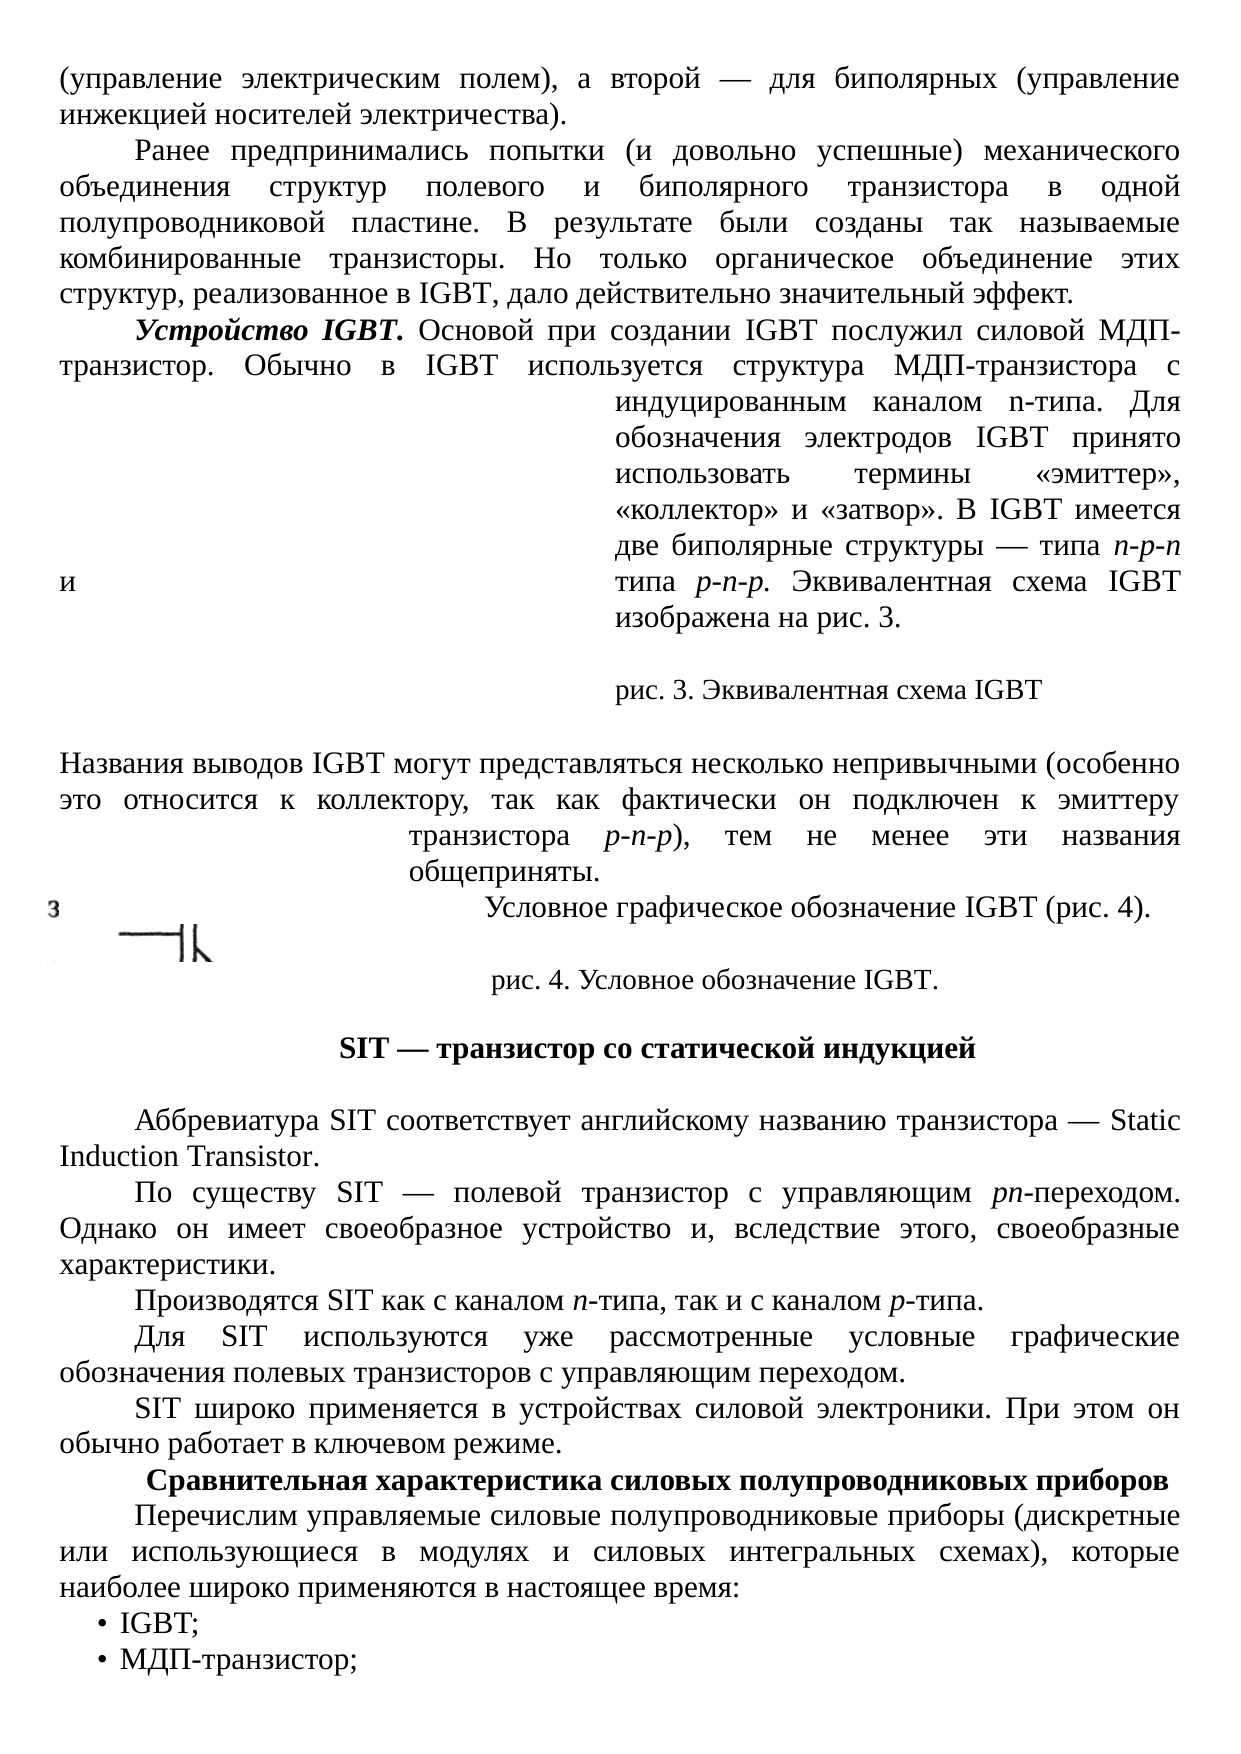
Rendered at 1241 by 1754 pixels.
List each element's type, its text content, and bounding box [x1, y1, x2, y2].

text Названия выводов IGBT могут представляться несколько непривычными (особенно это относится к коллектору, так как фактически он подключен к эмиттеру транзистора р-п-р), тем не менее эти названия общеприняты. [59, 744, 1181, 888]
text Для SIT используются уже рассмотренные условные графические обозначения полевых транзисторов с управляющим переходом. [59, 1317, 1181, 1389]
text рис. 4. Условное обозначение IGBT. [59, 962, 1181, 996]
text Производятся SIT как с каналом n-типа, так и с каналом p-типа. [59, 1281, 1181, 1317]
text По существу SIT — полевой транзистор с управляющим pn-переходом. Однако он имеет своеобразное устройство и, вследствие этого, своеобразные характеристики. [59, 1173, 1181, 1281]
text Перечислим управляемые силовые полупроводниковые приборы (дискретные или использующиеся в модулях и силовых интегральных схемах), которые наиболее широко применяются в настоящее время: [59, 1497, 1181, 1604]
text Сравнительная характеристика силовых полупроводниковых приборов [59, 1461, 1181, 1497]
text рис. 3. Эквивалентная схема IGBT [59, 672, 1181, 706]
list IGBT; [97, 1604, 1181, 1640]
text Устройство IGBT. Основой при создании IGBT послужил силовой МДП-транзистор. Обычно в IGBT используется структура МДП-транзистора с индуцированным каналом n-типа. Для обозначения электродов IGBT принято использовать термины «эмиттер», «коллектор» и «затвор». В IGBT имеется две биполярные структуры — типа п-р-п и типа р-п-р. Эквивалентная схема IGBT изображена на рис. 3. [59, 311, 1181, 634]
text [59, 59, 1181, 131]
text SIT широко применяется в устройствах силовой электроники. При этом он обычно работает в ключевом режиме. [59, 1389, 1181, 1461]
text Аббревиатура SIT соответствует английскому названию транзистора — Static Induction Transistor. [59, 1101, 1181, 1173]
text Ранее предпринимались попытки (и довольно успешные) механического объединения структур полевого и биполярного транзистора в одной полупроводниковой пластине. В результате были созданы так называемые комбинированные транзисторы. Но только органическое объединение этих структур, реализованное в IGBT, дало действительно значительный эффект. [59, 131, 1181, 311]
text Условное графическое обозначение IGBT (рис. 4). [59, 888, 1181, 924]
picture [40, 838, 409, 1028]
list МДП-транзистор; [97, 1640, 1181, 1676]
text SIT — транзистор со статической индукцией [59, 1029, 1181, 1065]
